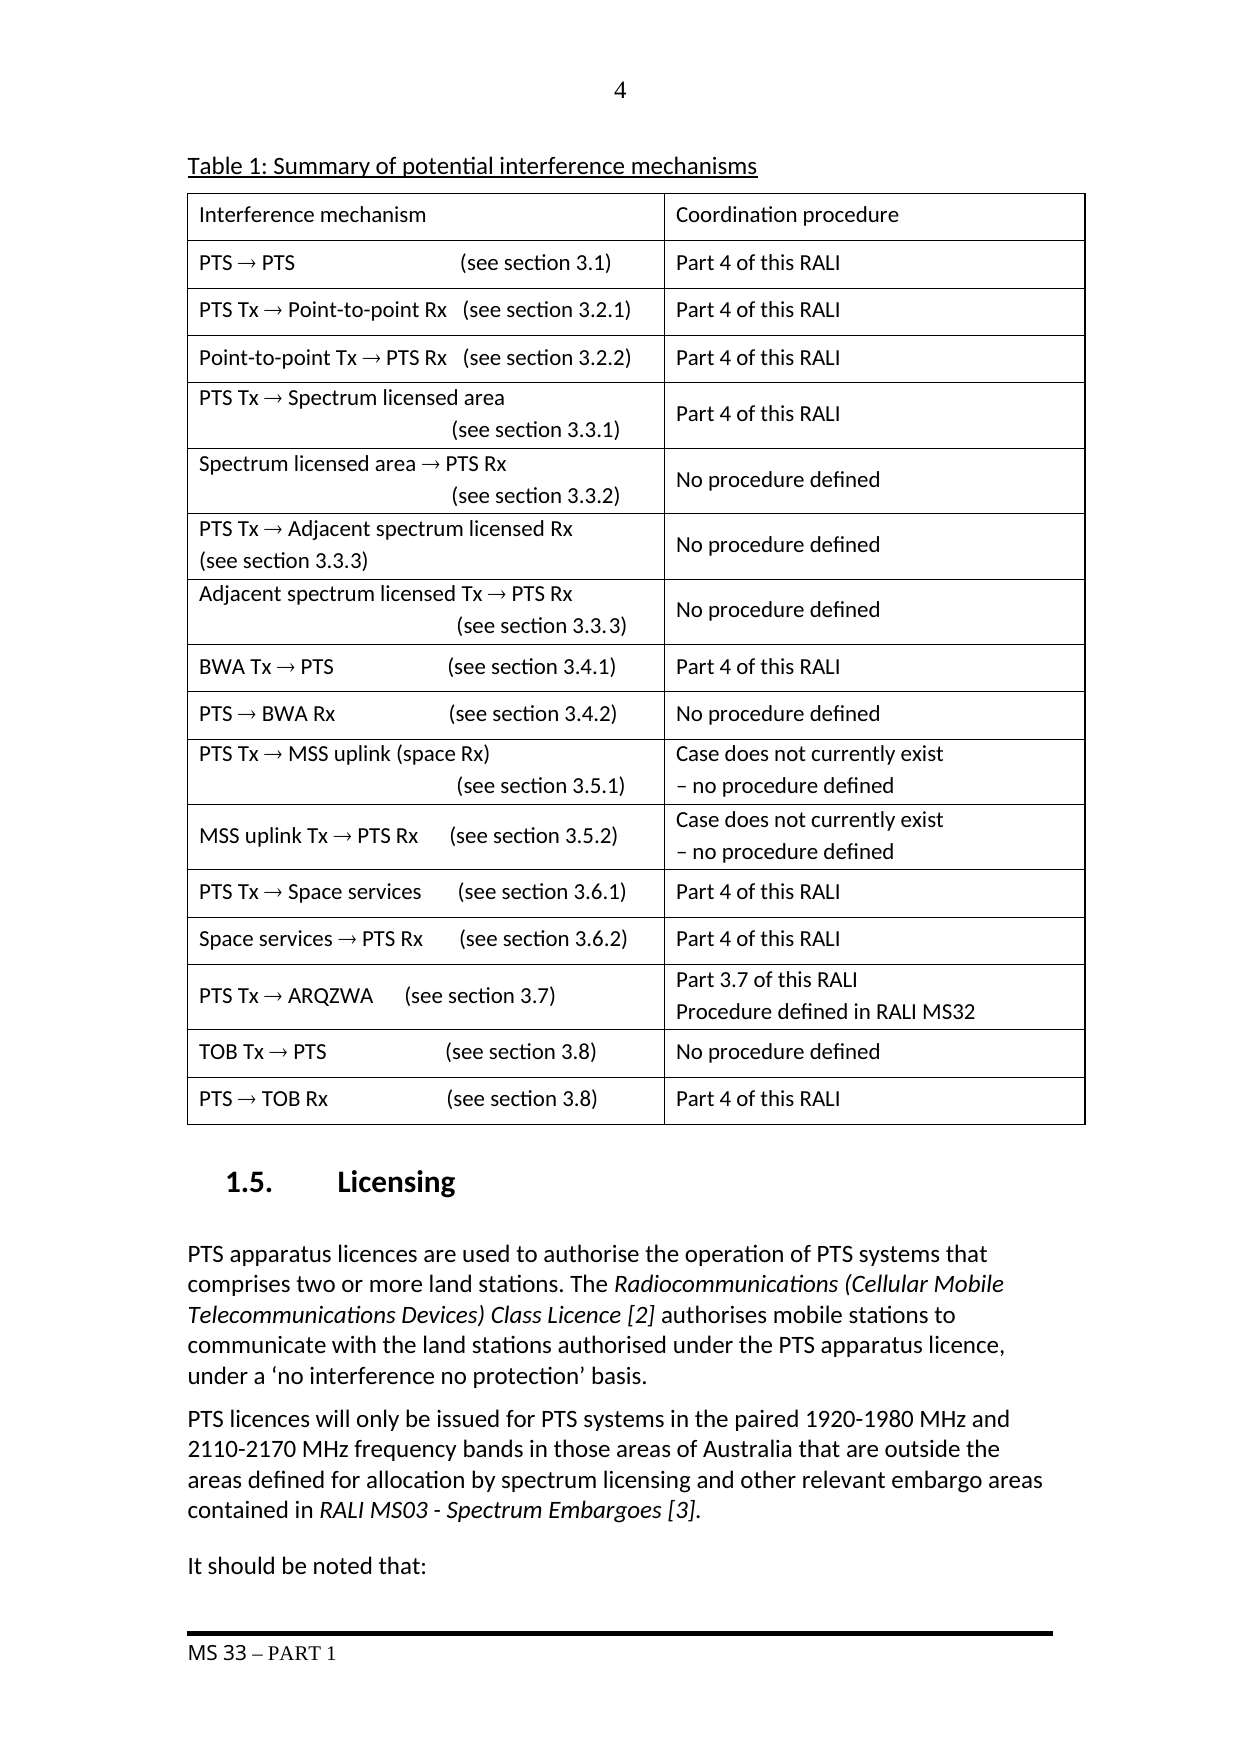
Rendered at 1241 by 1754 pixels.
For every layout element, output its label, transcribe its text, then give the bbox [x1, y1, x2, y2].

table_cell No procedure defined [665, 692, 1084, 738]
table_cell Part 3.7 of this RALI Procedure defined in RALI MS32 [665, 965, 1084, 1029]
table_cell PTS PTS (see section 3.1) [188, 241, 664, 288]
table_cell Space services PTS Rx (see section 3.6.2) [188, 918, 664, 964]
table_cell No procedure defined [665, 1030, 1084, 1077]
table_cell Part 4 of this RALI [665, 1078, 1084, 1124]
table_cell PTS Tx Space services (see section 3.6.1) [188, 870, 664, 917]
table_cell Part 4 of this RALI [665, 870, 1084, 917]
table_cell Part 4 of this RALI [665, 383, 1084, 448]
table_cell Part 4 of this RALI [665, 241, 1084, 288]
subtitle Licensing [225, 1162, 1053, 1201]
table_cell BWA Tx PTS (see section 3.4.1) [188, 645, 664, 691]
table_cell PTS Tx Adjacent spectrum licensed Rx (see section 3.3.3) [188, 514, 664, 578]
table_cell TOB Tx PTS (see section 3.8) [188, 1030, 664, 1077]
table_cell Case does not currently exist – no procedure defined [665, 805, 1084, 869]
table_cell PTS Tx MSS uplink (space Rx) (see section 3.5.1) [188, 740, 664, 804]
table_cell Part 4 of this RALI [665, 645, 1084, 691]
text PTS licences will only be issued for PTS systems in the paired 1920-1980 MHz and 2110-2170 MHz frequency bands in those areas of Australia that are outside the areas defined for allocation by spectrum licensing and other relevant embargo areas contained in RALI MS03 - Spectrum Embargoes [3]. [187, 1403, 1053, 1525]
table_cell PTS TOB Rx (see section 3.8) [188, 1078, 664, 1124]
text Table 1: Summary of potential interference mechanisms [187, 150, 1053, 181]
table_cell PTS Tx Spectrum licensed area (see section 3.3.1) [188, 383, 664, 448]
table_cell PTS Tx Point-to-point Rx (see section 3.2.1) [188, 289, 664, 335]
table_header Interference mechanism [188, 194, 664, 240]
table_cell MSS uplink Tx PTS Rx (see section 3.5.2) [188, 805, 664, 869]
table_header Coordination procedure [665, 194, 1084, 240]
table_cell No procedure defined [665, 580, 1084, 644]
table_cell Part 4 of this RALI [665, 289, 1084, 335]
table_cell Case does not currently exist – no procedure defined [665, 740, 1084, 804]
table_cell Part 4 of this RALI [665, 336, 1084, 382]
table_cell PTS Tx ARQZWA (see section 3.7) [188, 965, 664, 1029]
table_cell PTS BWA Rx (see section 3.4.2) [188, 692, 664, 738]
text It should be noted that: [187, 1550, 1053, 1581]
text PTS apparatus licences are used to authorise the operation of PTS systems that comprises two or more land stations. The Radiocommunications (Cellular Mobile Telecommunications Devices) Class Licence [2] authorises mobile stations to communicate with the land stations authorised under the PTS apparatus licence, under a ‘no interference no protection’ basis. [187, 1238, 1053, 1391]
table_cell No procedure defined [665, 514, 1084, 578]
table_cell No procedure defined [665, 449, 1084, 513]
table_cell Part 4 of this RALI [665, 918, 1084, 964]
table_cell Spectrum licensed area PTS Rx (see section 3.3.2) [188, 449, 664, 513]
table_cell Point-to-point Tx PTS Rx (see section 3.2.2) [188, 336, 664, 382]
table_cell Adjacent spectrum licensed Tx PTS Rx (see section 3.3.3) [188, 580, 664, 644]
